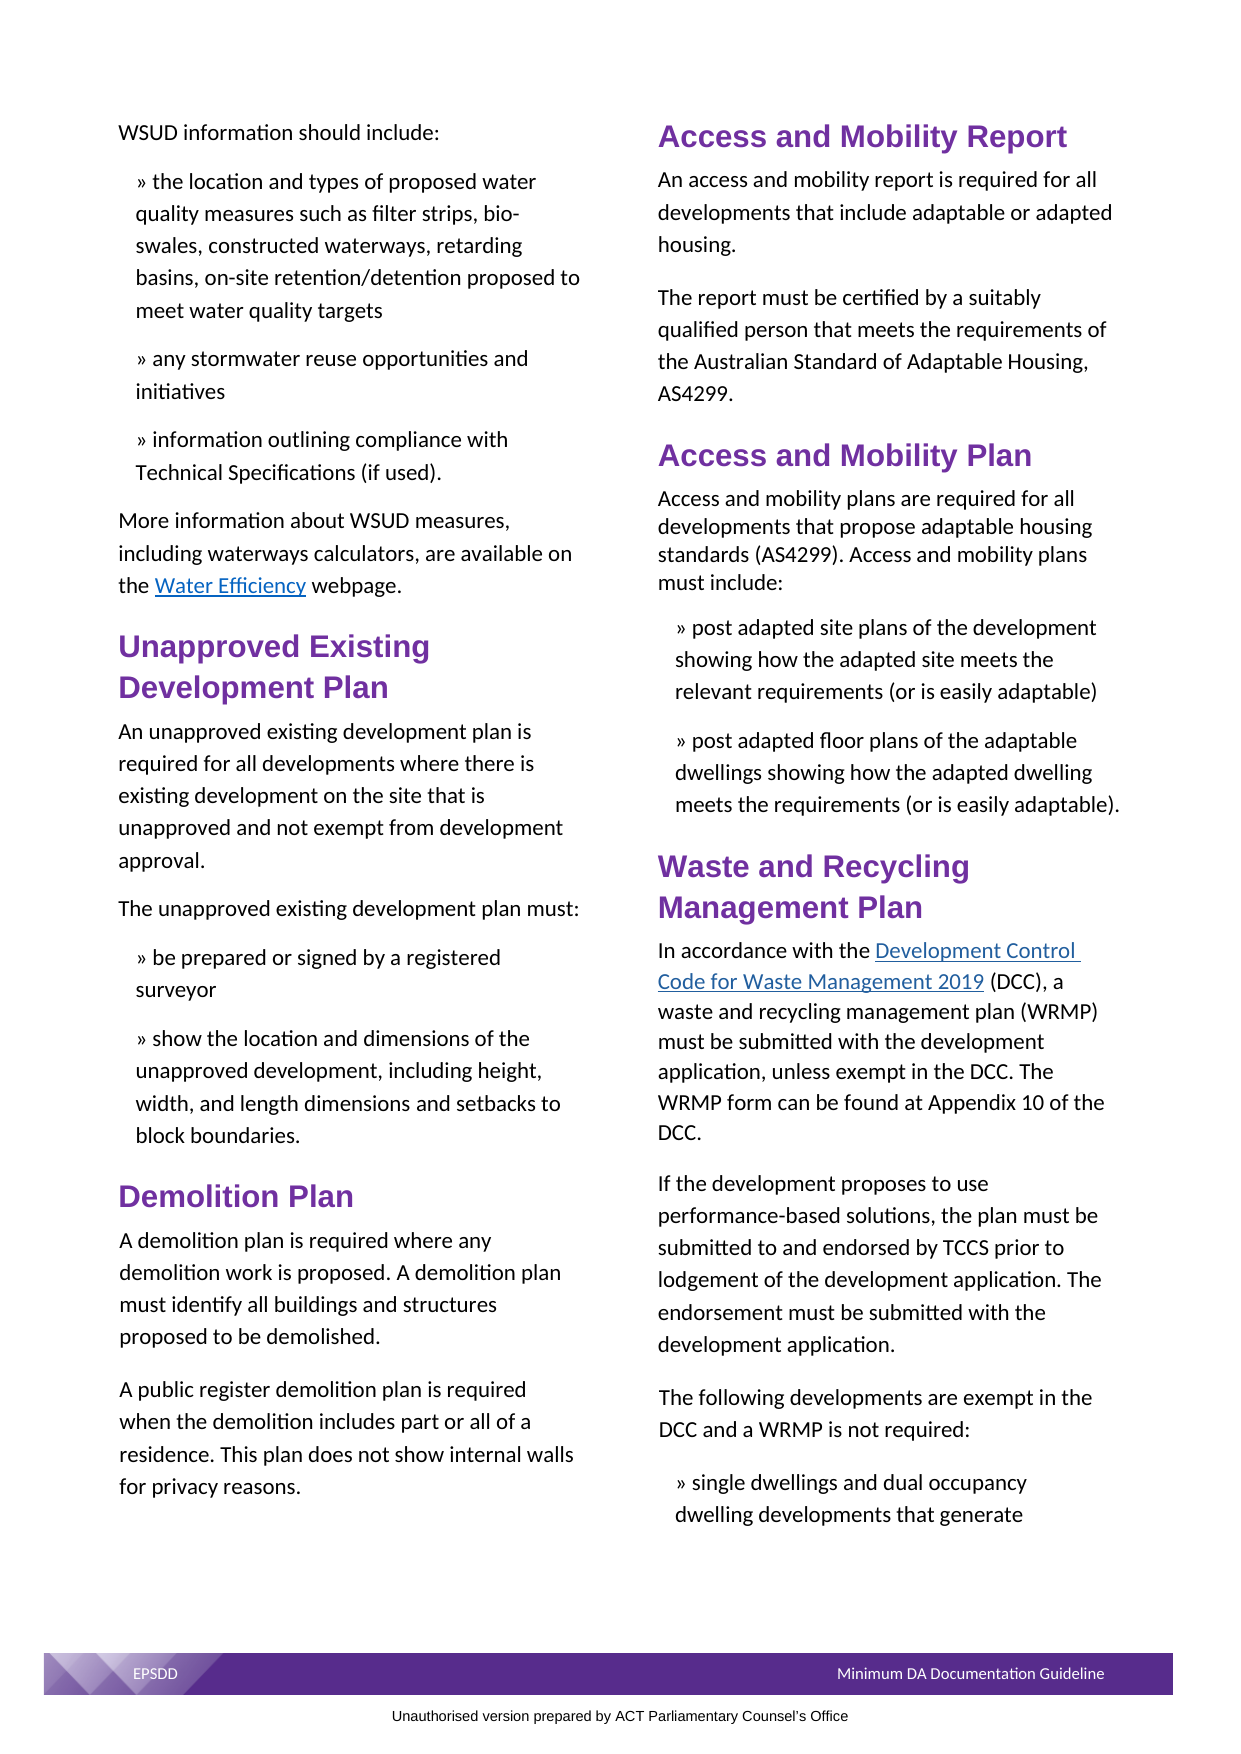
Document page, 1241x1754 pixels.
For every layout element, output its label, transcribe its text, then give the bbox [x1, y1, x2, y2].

text The report must be certified by a suitably qualified person that meets the requirements of the Australian Standard of Adaptable Housing, AS4299. [658, 283, 1122, 408]
text A public register demolition plan is required when the demolition includes part or all of a residence. This plan does not show internal walls for privacy reasons. [119, 1375, 583, 1500]
text » post adapted floor plans of the adaptable dwellings showing how the adapted dwelling meets the requirements (or is easily adaptable). [675, 726, 1122, 819]
text » single dwellings and dual occupancy dwelling developments that generate less than 20m3 of demolition or excavation materials; [675, 1468, 1033, 1528]
text » the location and types of proposed water quality measures such as filter strips, bio-swales, constructed waterways, retarding basins, on-site retention/detention proposed to meet water quality targets [135, 167, 583, 324]
text WSUD information should include: [118, 118, 583, 146]
text » information outlining compliance with Technical Specifications (if used). [135, 426, 583, 486]
text » show the location and dimensions of the unapproved development, including height, width, and length dimensions and setbacks to block boundaries. [135, 1024, 583, 1149]
text The following developments are exempt in the DCC and a WRMP is not required: [659, 1383, 1122, 1443]
subtitle Waste and Recycling Management Plan [658, 848, 1122, 925]
text An access and mobility report is required for all developments that include adaptable or adapted housing. [658, 166, 1122, 258]
picture [43, 1653, 1173, 1695]
text The unapproved existing development plan must: [118, 894, 583, 923]
text A demolition plan is required where any demolition work is proposed. A demolition plan must identify all buildings and structures proposed to be demolished. [119, 1226, 583, 1350]
text » be prepared or signed by a registered surveyor [135, 943, 583, 1004]
subtitle Access and Mobility Plan [658, 437, 1122, 473]
text » any stormwater reuse opportunities and initiatives [135, 344, 583, 405]
text In accordance with the Development Control Code for Waste Management 2019 (DCC), a waste and recycling management plan (WRMP) must be submitted with the development application, unless exempt in the DCC. The WRMP form can be found at Appendix 10 of the DCC. [658, 937, 1122, 1146]
text Access and mobility plans are required for all developments that propose adaptable housing standards (AS4299). Access and mobility plans must include: [658, 484, 1122, 596]
text More information about WSUD measures, including waterways calculators, are available on the Water Efficiency webpage. [118, 507, 583, 599]
subtitle Unapproved Existing Development Plan [118, 628, 583, 705]
text An unapproved existing development plan is required for all developments where there is existing development on the site that is unapproved and not exempt from development approval. [118, 717, 583, 874]
text If the development proposes to use performance-based solutions, the plan must be submitted to and endorsed by TCCS prior to lodgement of the development application. The endorsement must be submitted with the development application. [658, 1169, 1122, 1358]
text » post adapted site plans of the development showing how the adapted site meets the relevant requirements (or is easily adaptable) [675, 613, 1122, 705]
subtitle Demolition Plan [118, 1178, 583, 1214]
subtitle Access and Mobility Report [658, 118, 1122, 154]
